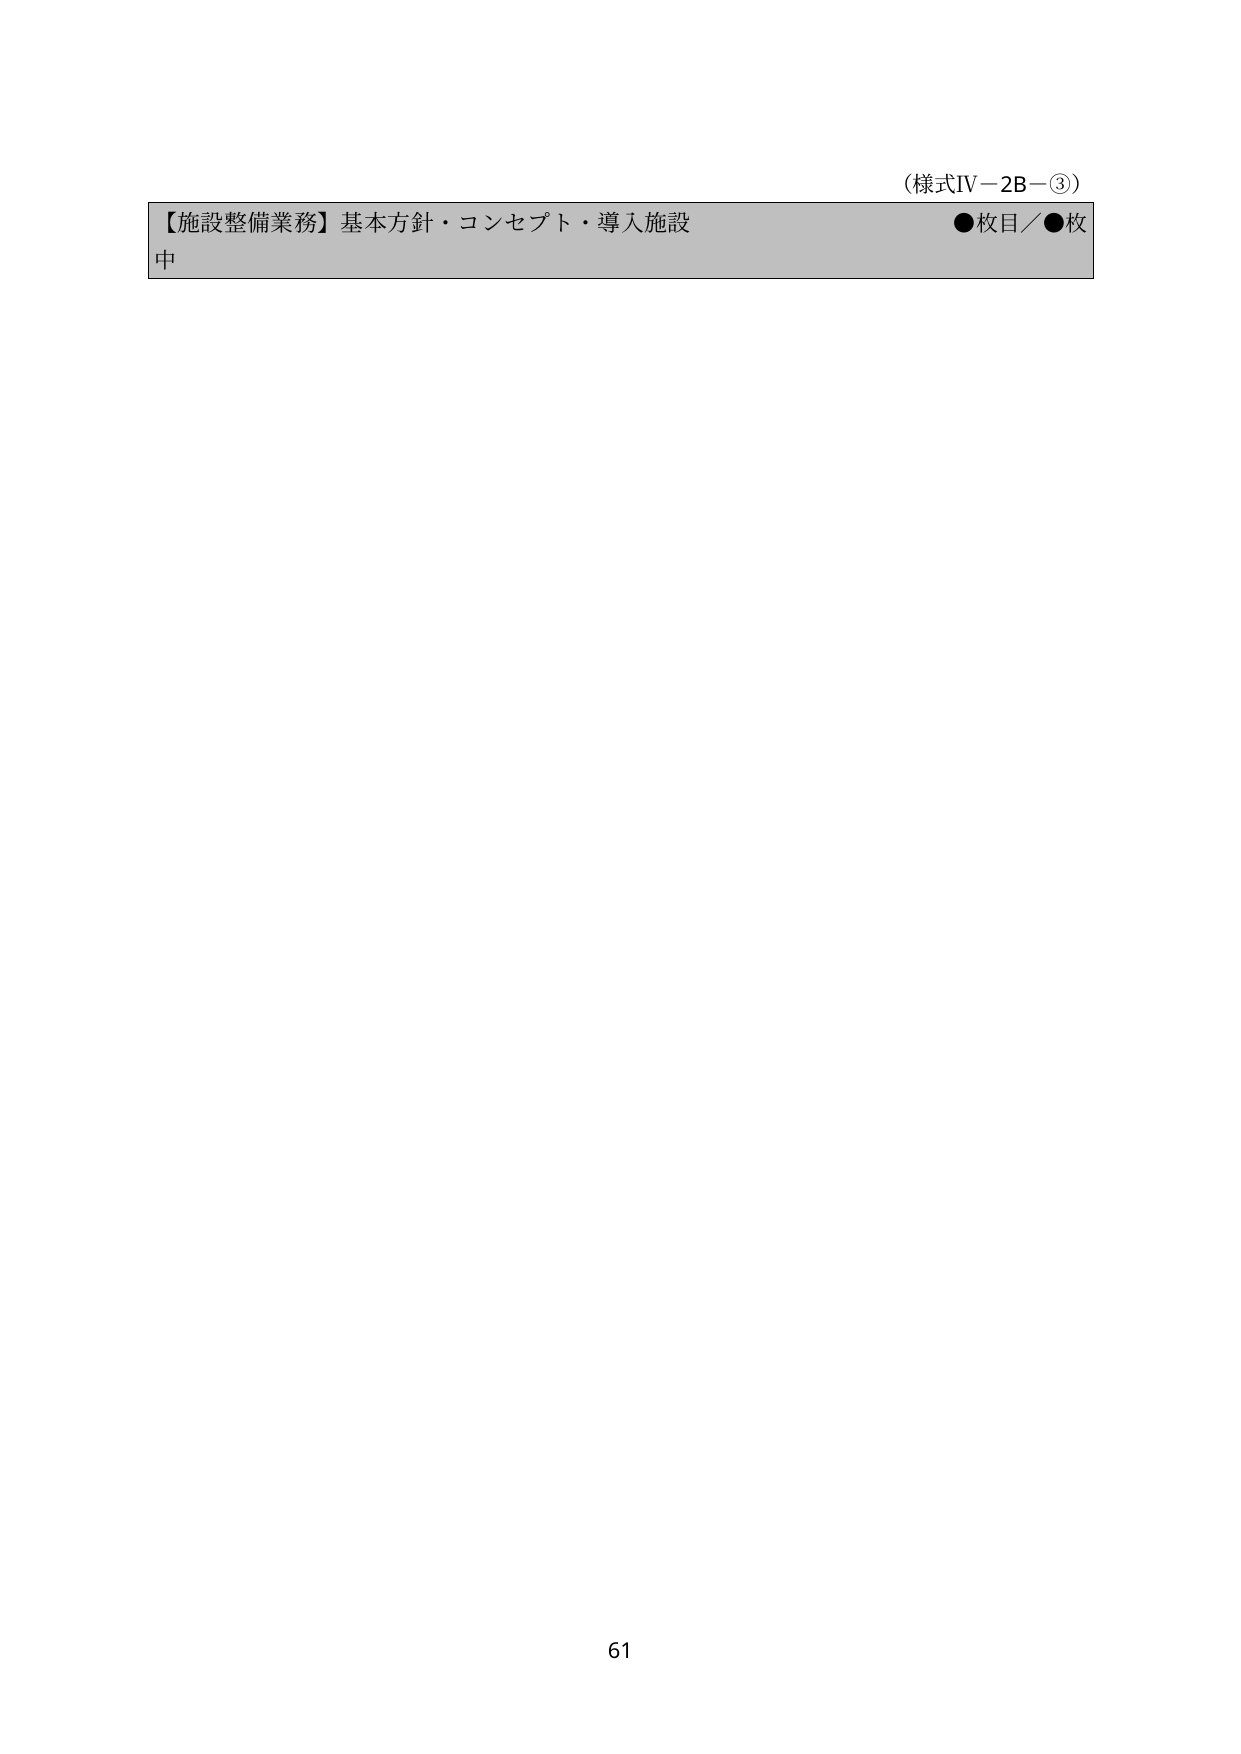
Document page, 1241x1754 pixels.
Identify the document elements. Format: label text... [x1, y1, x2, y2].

text （様式Ⅳ－2B－③） [148, 164, 1092, 202]
table_header 【施設整備業務】基本方針・コンセプト・導入施設 枚目／枚中 [149, 203, 1093, 278]
